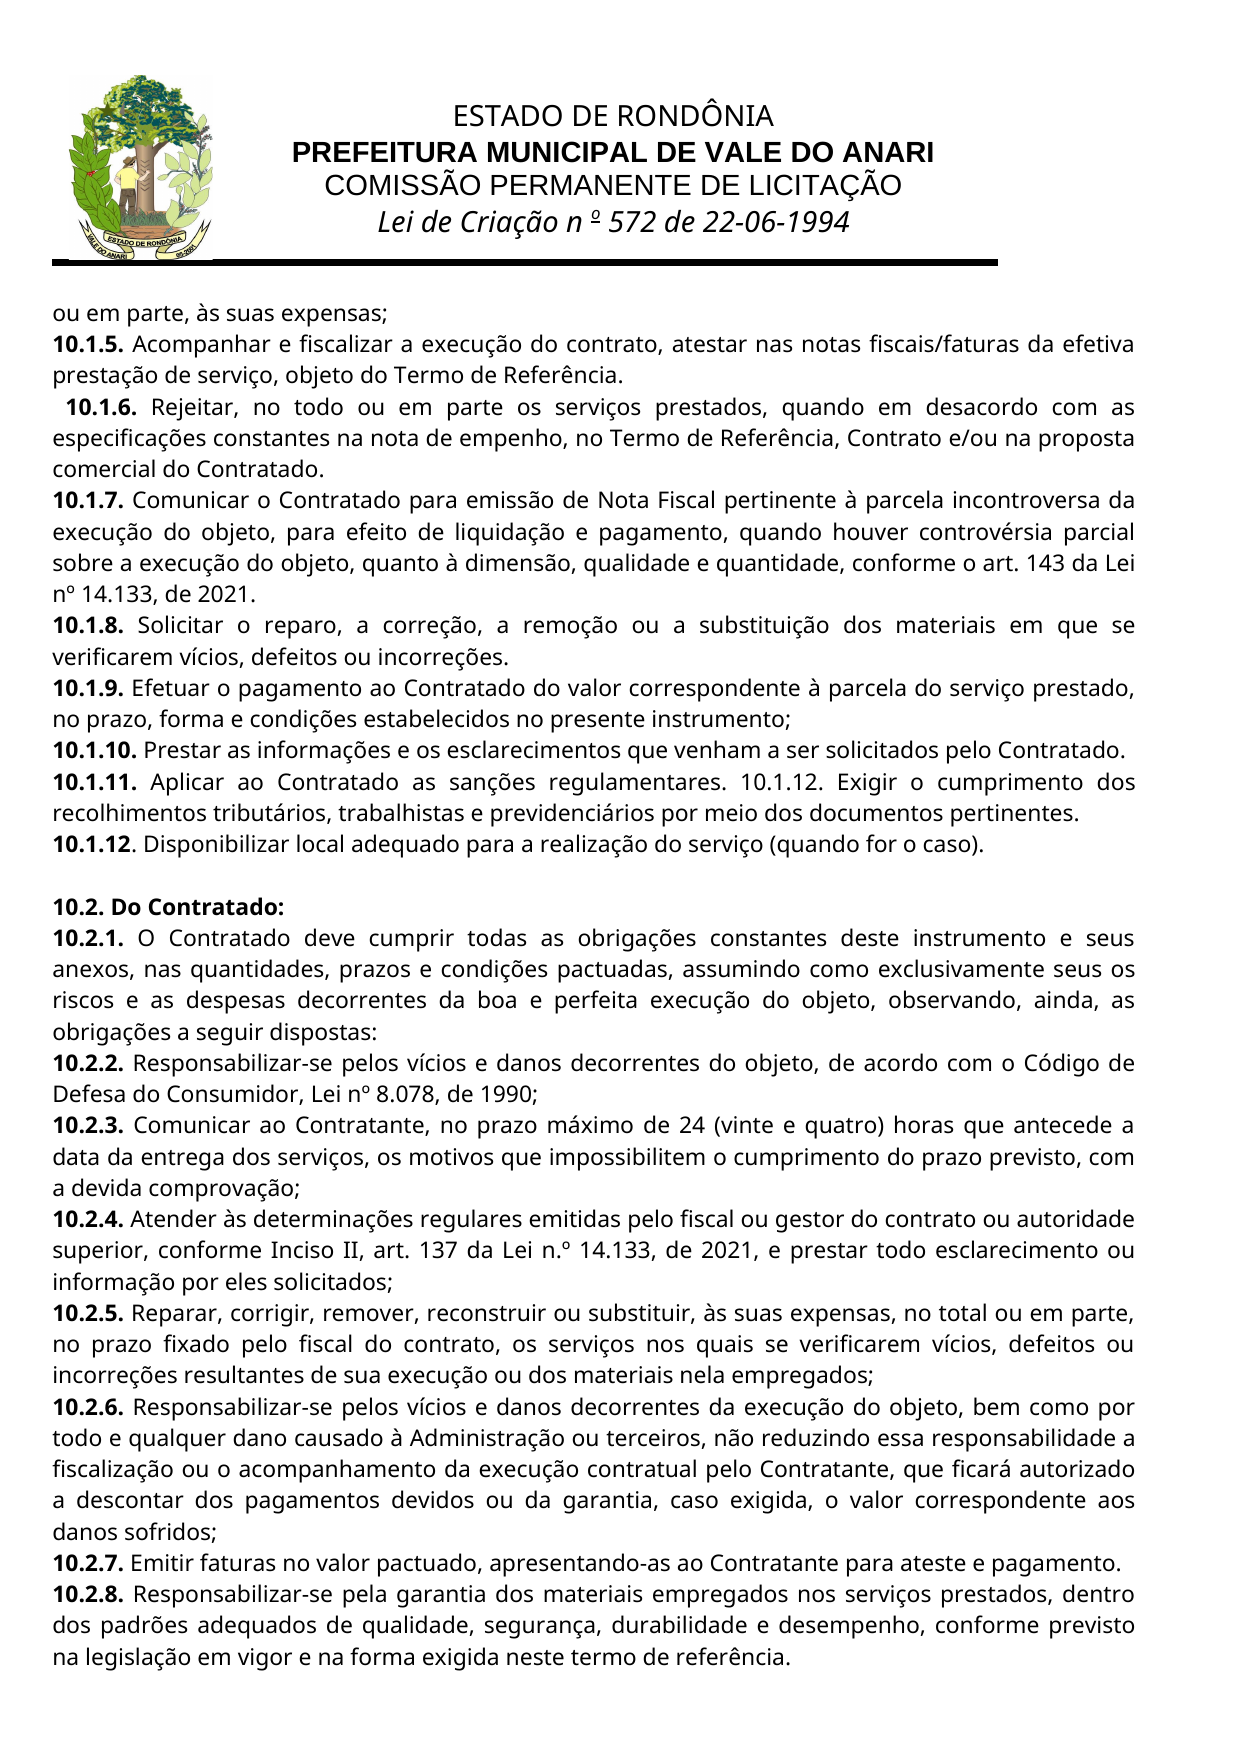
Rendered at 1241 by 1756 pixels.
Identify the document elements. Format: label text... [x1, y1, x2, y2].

text 10.1.5. Acompanhar e fiscalizar a execução do contrato, atestar nas notas fiscais/faturas da efetiva prestação de serviço, objeto do Termo de Referência. [52, 328, 1137, 391]
text 10.1.9. Efetuar o pagamento ao Contratado do valor correspondente à parcela do serviço prestado, no prazo, forma e condições estabelecidos no presente instrumento; [52, 672, 1137, 734]
text 10.2.7. Emitir faturas no valor pactuado, apresentando-as ao Contratante para ateste e pagamento. [52, 1547, 1137, 1578]
text 10.2.4. Atender às determinações regulares emitidas pelo fiscal ou gestor do contrato ou autoridade superior, conforme Inciso II, art. 137 da Lei n.º 14.133, de 2021, e prestar todo esclarecimento ou informação por eles solicitados; [52, 1203, 1137, 1297]
text 10.1.10. Prestar as informações e os esclarecimentos que venham a ser solicitados pelo Contratado. [52, 734, 1137, 766]
text 10.1.7. Comunicar o Contratado para emissão de Nota Fiscal pertinente à parcela incontroversa da execução do objeto, para efeito de liquidação e pagamento, quando houver controvérsia parcial sobre a execução do objeto, quanto à dimensão, qualidade e quantidade, conforme o art. 143 da Lei nº 14.133, de 2021. [52, 484, 1137, 609]
text 10.2.2. Responsabilizar-se pelos vícios e danos decorrentes do objeto, de acordo com o Código de Defesa do Consumidor, Lei nº 8.078, de 1990; [52, 1047, 1137, 1109]
text 10.2.1. O Contratado deve cumprir todas as obrigações constantes deste instrumento e seus anexos, nas quantidades, prazos e condições pactuadas, assumindo como exclusivamente seus os riscos e as despesas decorrentes da boa e perfeita execução do objeto, observando, ainda, as obrigações a seguir dispostas: [52, 922, 1137, 1047]
text 10.2.3. Comunicar ao Contratante, no prazo máximo de 24 (vinte e quatro) horas que antecede a data da entrega dos serviços, os motivos que impossibilitem o cumprimento do prazo previsto, com a devida comprovação; [52, 1109, 1137, 1203]
text 10.1.12. Disponibilizar local adequado para a realização do serviço (quando for o caso). [52, 828, 1137, 859]
text 10.1.6. Rejeitar, no todo ou em parte os serviços prestados, quando em desacordo com as especificações constantes na nota de empenho, no Termo de Referência, Contrato e/ou na proposta comercial do Contratado. [52, 391, 1137, 484]
text 10.2.8. Responsabilizar-se pela garantia dos materiais empregados nos serviços prestados, dentro dos padrões adequados de qualidade, segurança, durabilidade e desempenho, conforme previsto na legislação em vigor e na forma exigida neste termo de referência. [52, 1578, 1137, 1672]
text 10.1.8. Solicitar o reparo, a correção, a remoção ou a substituição dos materiais em que se verificarem vícios, defeitos ou incorreções. [52, 609, 1137, 672]
text 10.2.5. Reparar, corrigir, remover, reconstruir ou substituir, às suas expensas, no total ou em parte, no prazo fixado pelo fiscal do contrato, os serviços nos quais se verificarem vícios, defeitos ou incorreções resultantes de sua execução ou dos materiais nela empregados; [52, 1297, 1137, 1391]
picture [68, 75, 213, 260]
text 10.2. Do Contratado: [52, 891, 1137, 922]
text 10.1.11. Aplicar ao Contratado as sanções regulamentares. 10.1.12. Exigir o cumprimento dos recolhimentos tributários, trabalhistas e previdenciários por meio dos documentos pertinentes. [52, 766, 1137, 828]
text 10.2.6. Responsabilizar-se pelos vícios e danos decorrentes da execução do objeto, bem como por todo e qualquer dano causado à Administração ou terceiros, não reduzindo essa responsabilidade a fiscalização ou o acompanhamento da execução contratual pelo Contratante, que ficará autorizado a descontar dos pagamentos devidos ou da garantia, caso exigida, o valor correspondente aos danos sofridos; [52, 1391, 1137, 1547]
